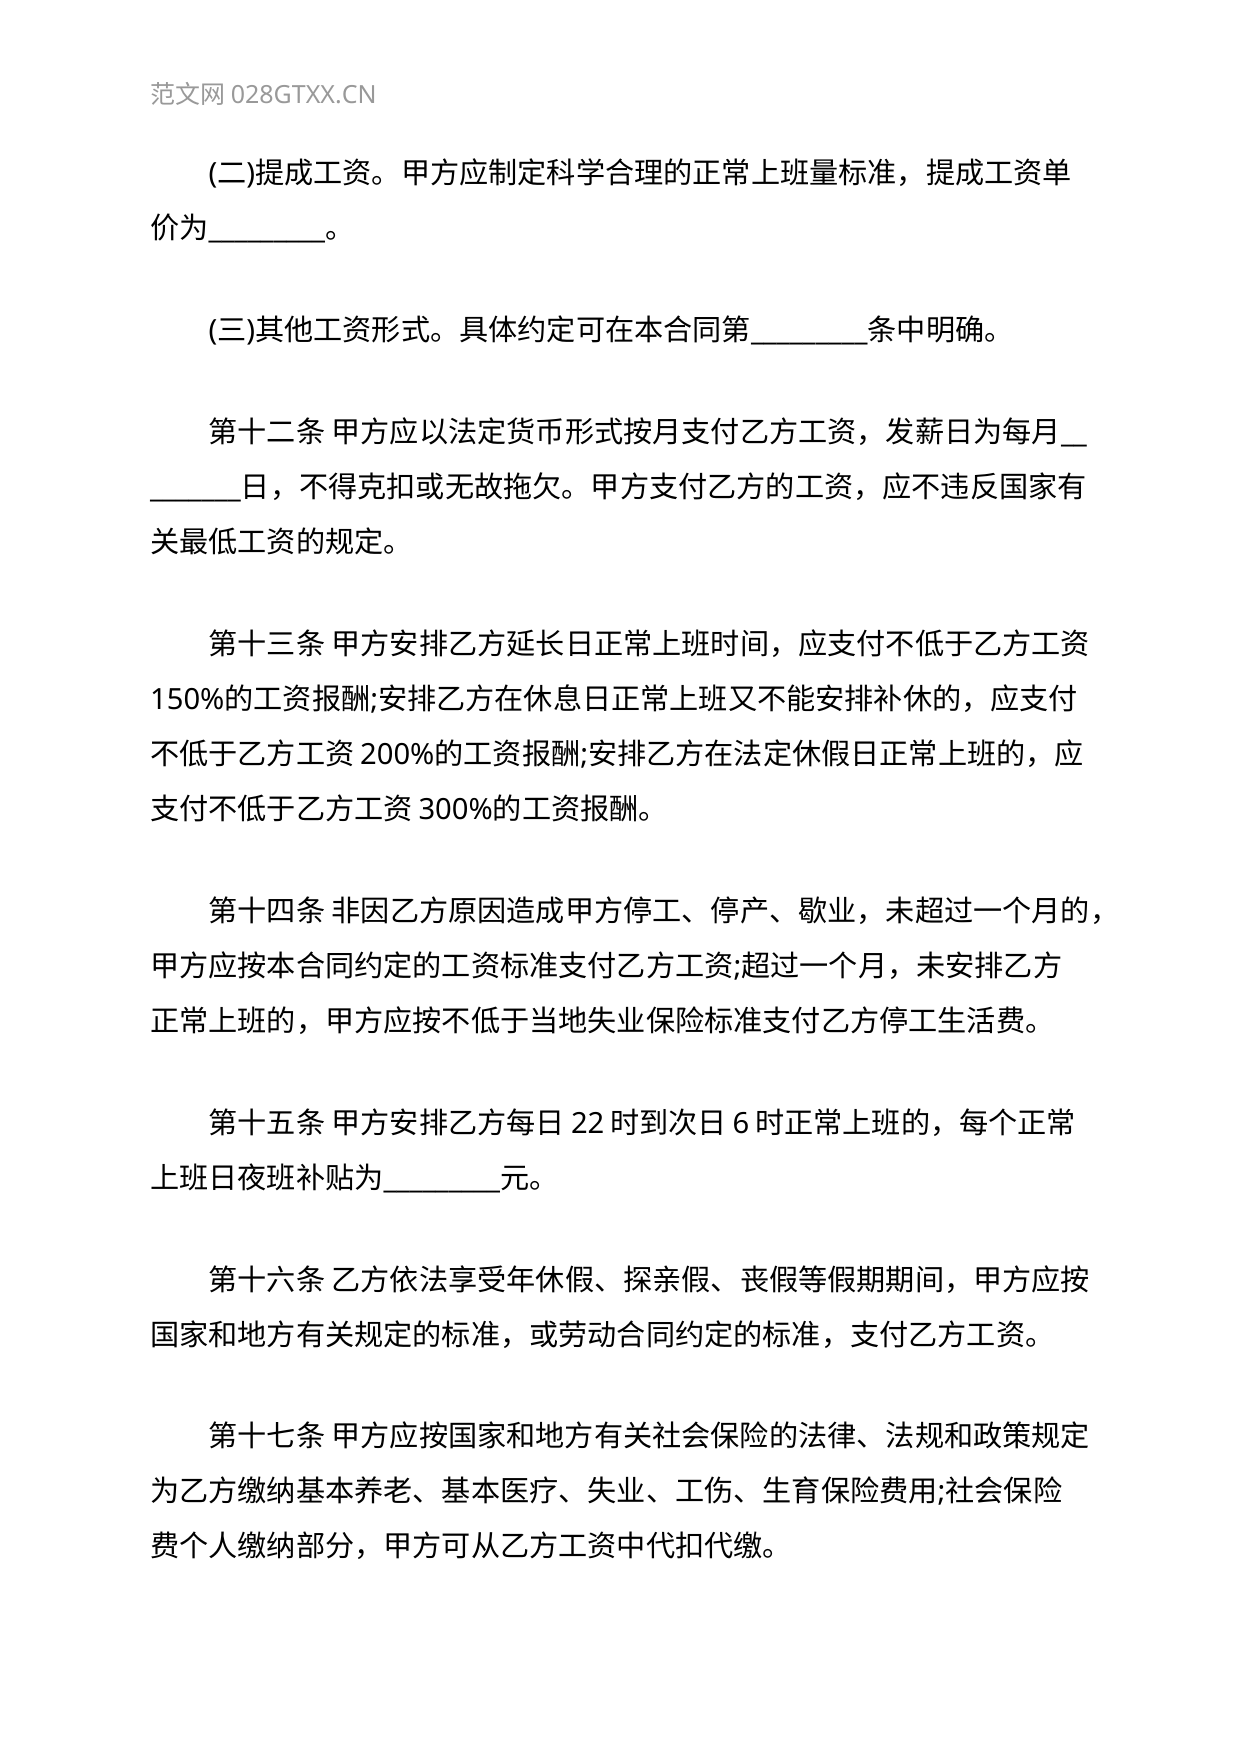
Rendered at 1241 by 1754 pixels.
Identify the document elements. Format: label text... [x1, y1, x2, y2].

text (三)其他工资形式。具体约定可在本合同第_________条中明确。 [150, 307, 1090, 349]
text 第十三条 甲方安排乙方延长日正常上班时间，应支付不低于乙方工资150%的工资报酬;安排乙方在休息日正常上班又不能安排补休的，应支付不低于乙方工资200%的工资报酬;安排乙方在法定休假日正常上班的，应支付不低于乙方工资300%的工资报酬。 [150, 621, 1090, 828]
text 第十六条 乙方依法享受年休假、探亲假、丧假等假期期间，甲方应按国家和地方有关规定的标准，或劳动合同约定的标准，支付乙方工资。 [150, 1256, 1090, 1353]
text 第十二条 甲方应以法定货币形式按月支付乙方工资，发薪日为每月_________日，不得克扣或无故拖欠。甲方支付乙方的工资，应不违反国家有关最低工资的规定。 [150, 409, 1090, 561]
text (二)提成工资。甲方应制定科学合理的正常上班量标准，提成工资单价为_________。 [150, 150, 1090, 247]
text 第十四条 非因乙方原因造成甲方停工、停产、歇业，未超过一个月的，甲方应按本合同约定的工资标准支付乙方工资;超过一个月，未安排乙方正常上班的，甲方应按不低于当地失业保险标准支付乙方停工生活费。 [150, 888, 1090, 1040]
text 第十五条 甲方安排乙方每日22时到次日6时正常上班的，每个正常上班日夜班补贴为_________元。 [150, 1099, 1090, 1197]
text 第十七条 甲方应按国家和地方有关社会保险的法律、法规和政策规定为乙方缴纳基本养老、基本医疗、失业、工伤、生育保险费用;社会保险费个人缴纳部分，甲方可从乙方工资中代扣代缴。 [150, 1413, 1090, 1565]
